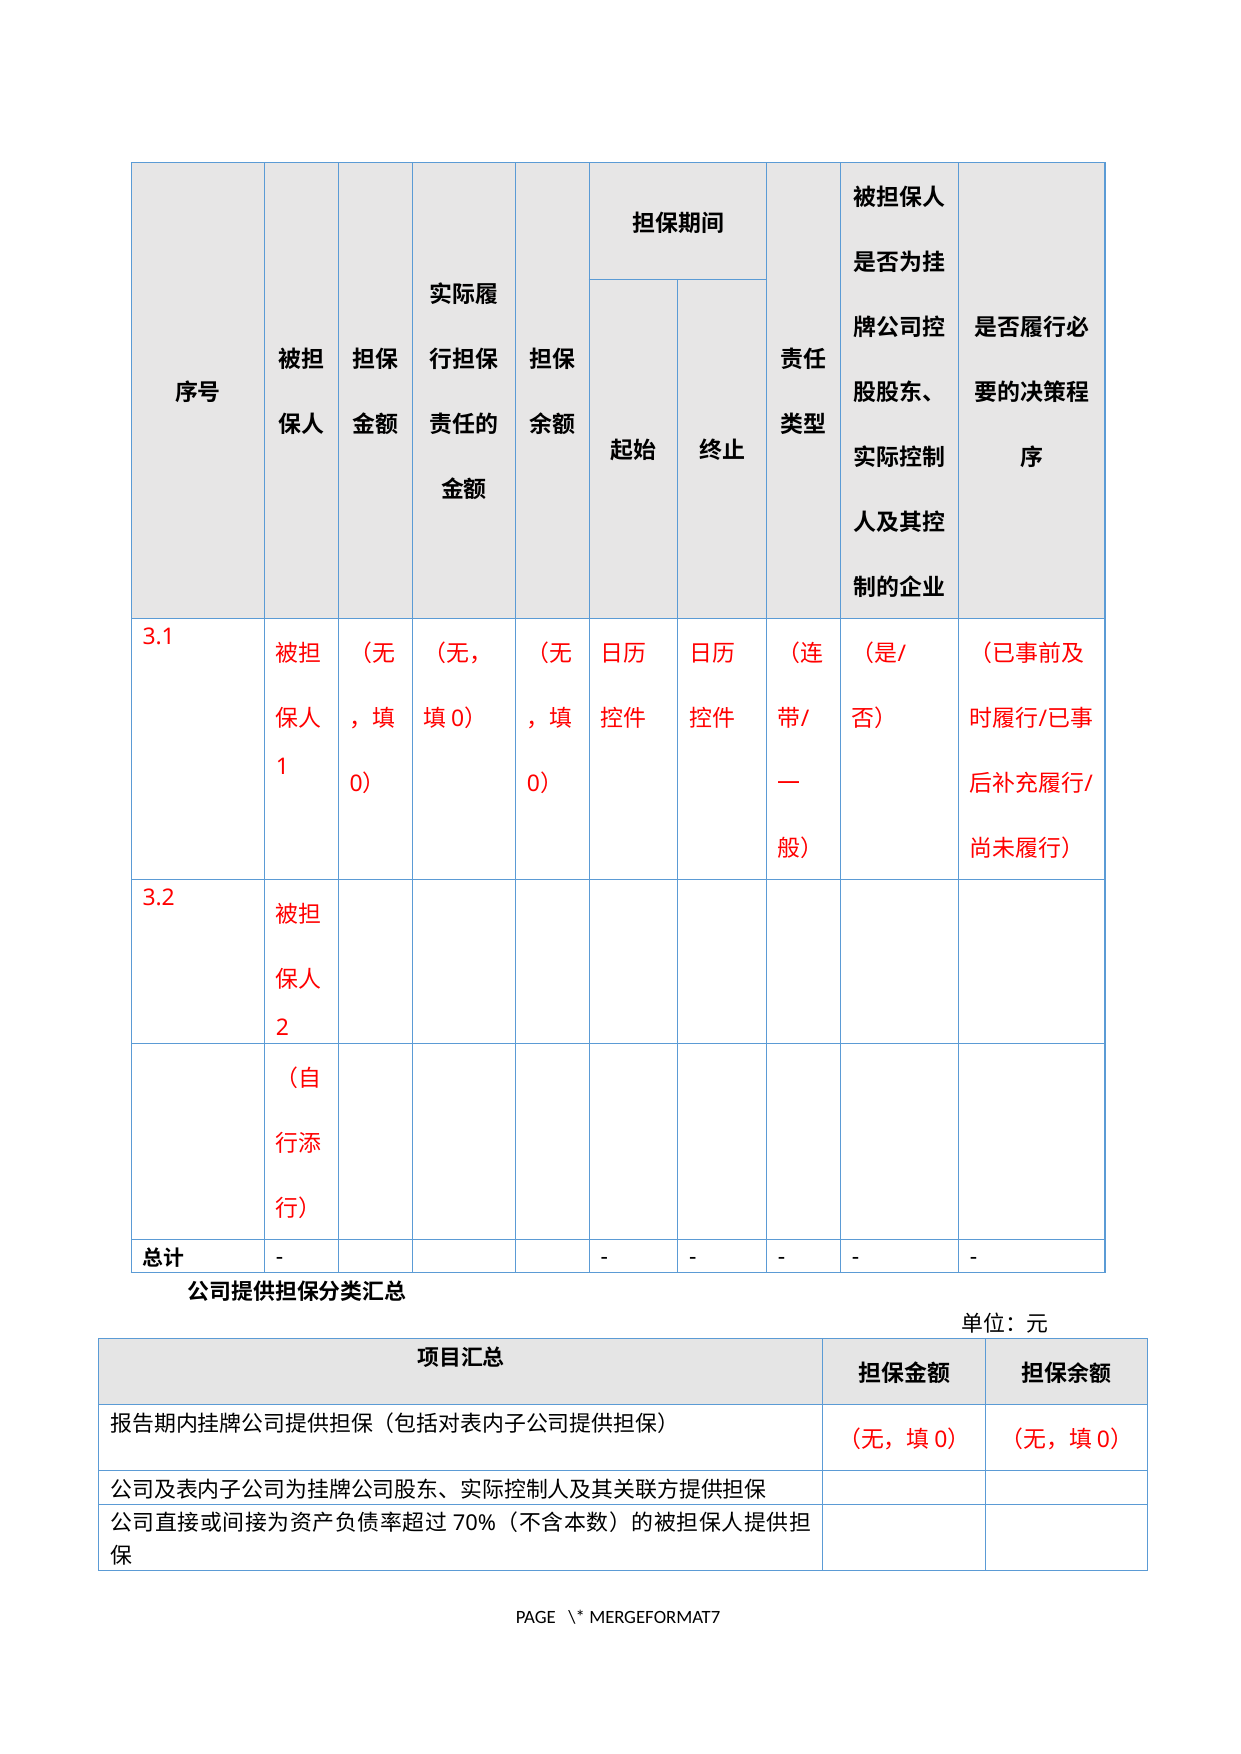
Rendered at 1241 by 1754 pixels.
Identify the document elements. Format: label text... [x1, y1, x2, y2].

table_cell 起始 [590, 280, 677, 618]
table_cell [986, 1471, 1147, 1504]
table_cell [413, 1240, 515, 1272]
table_cell [413, 1044, 515, 1239]
table_header 被担保人是否为挂牌公司控股股东、实际控制人及其控制的企业 [841, 163, 958, 618]
table_cell 公司及表内子公司为挂牌公司股东、实际控制人及其关联方提供担保 [99, 1471, 822, 1504]
table_cell - [265, 1240, 338, 1272]
table_header 担保余额 [986, 1339, 1147, 1404]
table_cell （无，填0） [516, 619, 589, 879]
table_cell [841, 880, 958, 1043]
table_cell [767, 1044, 840, 1239]
table_cell （无，填0） [339, 619, 412, 879]
table_cell （无，填0） [986, 1405, 1147, 1470]
table_cell 被担保人1 [265, 619, 338, 879]
table_cell [841, 1044, 958, 1239]
table_cell [339, 880, 412, 1043]
table_cell [986, 1505, 1147, 1570]
table_cell [516, 880, 589, 1043]
table_cell [339, 1044, 412, 1239]
table_cell [678, 1044, 766, 1239]
table_cell - [959, 1240, 1104, 1272]
table_header 担保期间 [590, 163, 766, 279]
table_cell [823, 1471, 985, 1504]
table_cell [678, 880, 766, 1043]
table_cell 被担保人2 [265, 880, 338, 1043]
table_cell （无，填0） [413, 619, 515, 879]
table_cell - [678, 1240, 766, 1272]
table_cell - [590, 1240, 677, 1272]
table_header 担保金额 [339, 163, 412, 618]
table_cell 报告期内挂牌公司提供担保（包括对表内子公司提供担保） [99, 1405, 822, 1470]
table_cell （已事前及时履行/已事后补充履行/尚未履行） [959, 619, 1104, 879]
table_cell （是/否） [841, 619, 958, 879]
table_cell [339, 1240, 412, 1272]
table_cell 终止 [678, 280, 766, 618]
table_cell [590, 1044, 677, 1239]
table_cell [959, 1044, 1104, 1239]
table_cell 3.2 [132, 880, 264, 1043]
table_cell 公司直接或间接为资产负债率超过70%（不含本数）的被担保人提供担保 [99, 1505, 822, 1570]
table_cell [767, 880, 840, 1043]
table_header 被担保人 [265, 163, 338, 618]
table_cell （无，填0） [823, 1405, 985, 1470]
table_header 项目汇总 [99, 1339, 822, 1404]
table_cell [516, 1044, 589, 1239]
table_header 实际履行担保责任的金额 [413, 163, 515, 618]
table_cell [516, 1240, 589, 1272]
table_header 是否履行必要的决策程序 [959, 163, 1104, 618]
table_cell 3.1 [132, 619, 264, 879]
table_cell [413, 880, 515, 1043]
table_cell - [841, 1240, 958, 1272]
table_header 序号 [132, 163, 264, 618]
table_header 责任类型 [767, 163, 840, 618]
text 公司提供担保分类汇总 [187, 1273, 1048, 1306]
table_cell （自行添行） [265, 1044, 338, 1239]
table_cell [132, 1044, 264, 1239]
text 单位：元 [187, 1306, 1048, 1338]
table_cell [823, 1505, 985, 1570]
table_header 担保金额 [823, 1339, 985, 1404]
table_header 担保余额 [516, 163, 589, 618]
table_cell 日历控件 [590, 619, 677, 879]
table_cell - [767, 1240, 840, 1272]
table_cell [590, 880, 677, 1043]
table_cell [959, 880, 1104, 1043]
table_cell 日历控件 [678, 619, 766, 879]
table_cell （连带/一般） [767, 619, 840, 879]
table_cell 总计 [132, 1240, 264, 1272]
